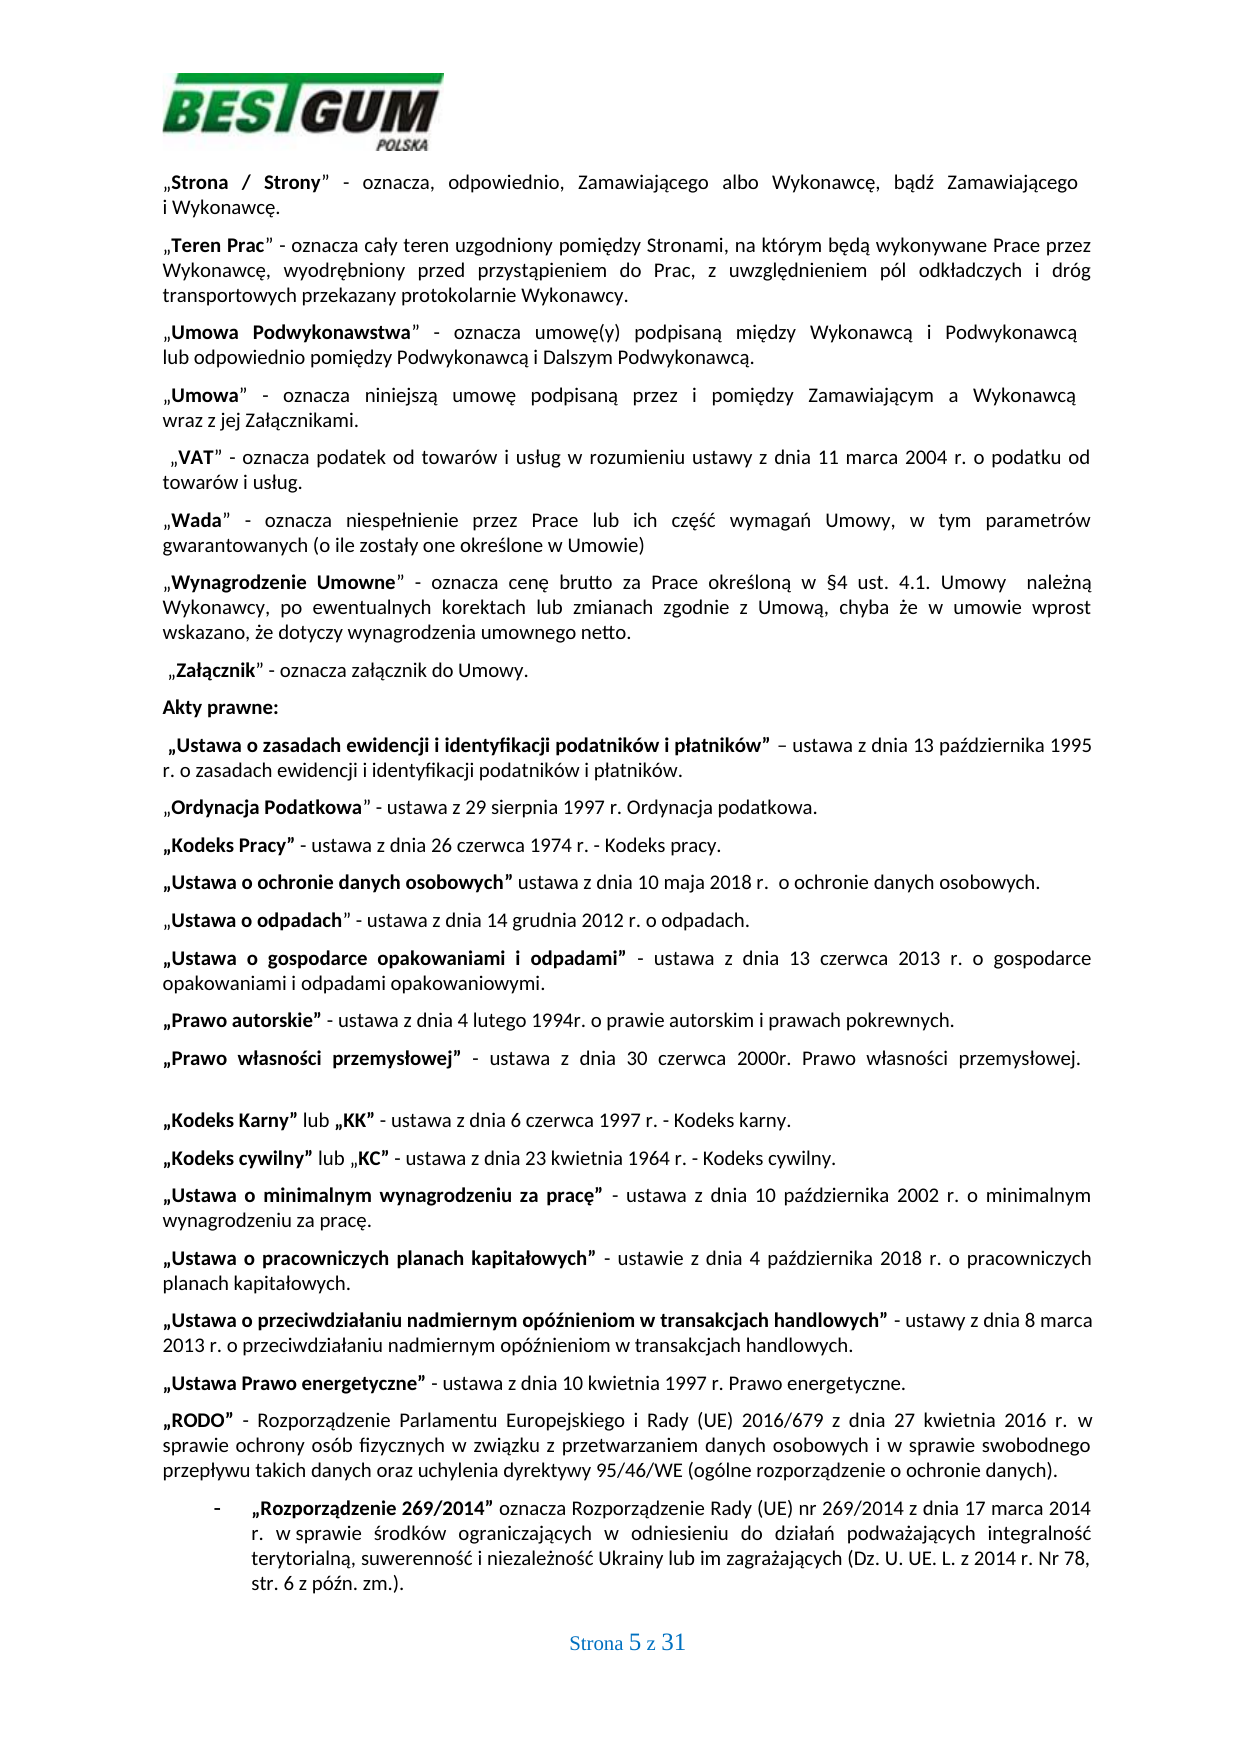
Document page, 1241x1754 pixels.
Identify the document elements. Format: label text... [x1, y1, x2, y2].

text „Wynagrodzenie Umowne” - oznacza cenę brutto za Prace określoną w §4 ust. 4.1. Umowy należną Wykonawcy, po ewentualnych korektach lub zmianach zgodnie z Umową, chyba że w umowie wprost wskazano, że dotyczy wynagrodzenia umownego netto. [162, 569, 1093, 644]
text „Teren Prac” - oznacza cały teren uzgodniony pomiędzy Stronami, na którym będą wykonywane Prace przez Wykonawcę, wyodrębniony przed przystąpieniem do Prac, z uwzględnieniem pól odkładczych i dróg transportowych przekazany protokolarnie Wykonawcy. [162, 232, 1093, 307]
text „Ustawa o pracowniczych planach kapitałowych” - ustawie z dnia 4 października 2018 r. o pracowniczych planach kapitałowych. [162, 1245, 1093, 1295]
text „Załącznik” - oznacza załącznik do Umowy. [162, 657, 1093, 682]
text „Ustawa Prawo energetyczne” - ustawa z dnia 10 kwietnia 1997 r. Prawo energetyczne. [162, 1370, 1093, 1395]
text „Strona / Strony” - oznacza, odpowiednio, Zamawiającego albo Wykonawcę, bądź Zamawiającego i Wykonawcę. [162, 169, 1093, 219]
text „Ustawa o gospodarce opakowaniami i odpadami” - ustawa z dnia 13 czerwca 2013 r. o gospodarce opakowaniami i odpadami opakowaniowymi. [162, 945, 1093, 995]
text „Prawo autorskie” - ustawa z dnia 4 lutego 1994r. o prawie autorskim i prawach pokrewnych. [162, 1007, 1093, 1032]
picture [162, 73, 444, 151]
text „Ustawa o minimalnym wynagrodzeniu za pracę” - ustawa z dnia 10 października 2002 r. o minimalnym wynagrodzeniu za pracę. [162, 1182, 1093, 1232]
text „Ustawa o przeciwdziałaniu nadmiernym opóźnieniom w transakcjach handlowych” - ustawy z dnia 8 marca 2013 r. o przeciwdziałaniu nadmiernym opóźnieniom w transakcjach handlowych. [162, 1307, 1093, 1357]
text „Umowa” - oznacza niniejszą umowę podpisaną przez i pomiędzy Zamawiającym a Wykonawcą wraz z jej Załącznikami. [162, 382, 1093, 432]
text „Kodeks Pracy” - ustawa z dnia 26 czerwca 1974 r. - Kodeks pracy. [162, 832, 1093, 857]
text „Kodeks Karny” lub „KK” - ustawa z dnia 6 czerwca 1997 r. - Kodeks karny. [162, 1107, 1093, 1132]
text „VAT” - oznacza podatek od towarów i usług w rozumieniu ustawy z dnia 11 marca 2004 r. o podatku od towarów i usług. [162, 444, 1093, 494]
text „Ustawa o zasadach ewidencji i identyfikacji podatników i płatników” – ustawa z dnia 13 października 1995 r. o zasadach ewidencji i identyfikacji podatników i płatników. [162, 732, 1093, 782]
text „Wada” - oznacza niespełnienie przez Prace lub ich część wymagań Umowy, w tym parametrów gwarantowanych (o ile zostały one określone w Umowie) [162, 507, 1093, 557]
text „Kodeks cywilny” lub „KC” - ustawa z dnia 23 kwietnia 1964 r. - Kodeks cywilny. [162, 1145, 1093, 1170]
text „Prawo własności przemysłowej” - ustawa z dnia 30 czerwca 2000r. Prawo własności przemysłowej. [162, 1045, 1093, 1095]
text „Umowa Podwykonawstwa” - oznacza umowę(y) podpisaną między Wykonawcą i Podwykonawcą lub odpowiednio pomiędzy Podwykonawcą i Dalszym Podwykonawcą. [162, 319, 1093, 369]
text Akty prawne: [162, 694, 1093, 719]
list „Rozporządzenie 269/2014” oznacza Rozporządzenie Rady (UE) nr 269/2014 z dnia 17 marca 2014 r. w sprawie środków ograniczających w odniesieniu do działań podważających integralność terytorialną, suwerenność i niezależność Ukrainy lub im zagrażających (Dz. U. UE. L. z 2014 r. Nr 78, str. 6 z późn. zm.). [214, 1495, 1093, 1595]
subtitle „Ustawa o ochronie danych osobowych” ustawa z dnia 10 maja 2018 r. o ochronie danych osobowych. [162, 869, 1093, 895]
text „RODO” - Rozporządzenie Parlamentu Europejskiego i Rady (UE) 2016/679 z dnia 27 kwietnia 2016 r. w sprawie ochrony osób fizycznych w związku z przetwarzaniem danych osobowych i w sprawie swobodnego przepływu takich danych oraz uchylenia dyrektywy 95/46/WE (ogólne rozporządzenie o ochronie danych). [162, 1407, 1093, 1482]
text „Ustawa o odpadach” - ustawa z dnia 14 grudnia 2012 r. o odpadach. [162, 907, 1093, 932]
text „Ordynacja Podatkowa” - ustawa z 29 sierpnia 1997 r. Ordynacja podatkowa. [162, 794, 1093, 819]
